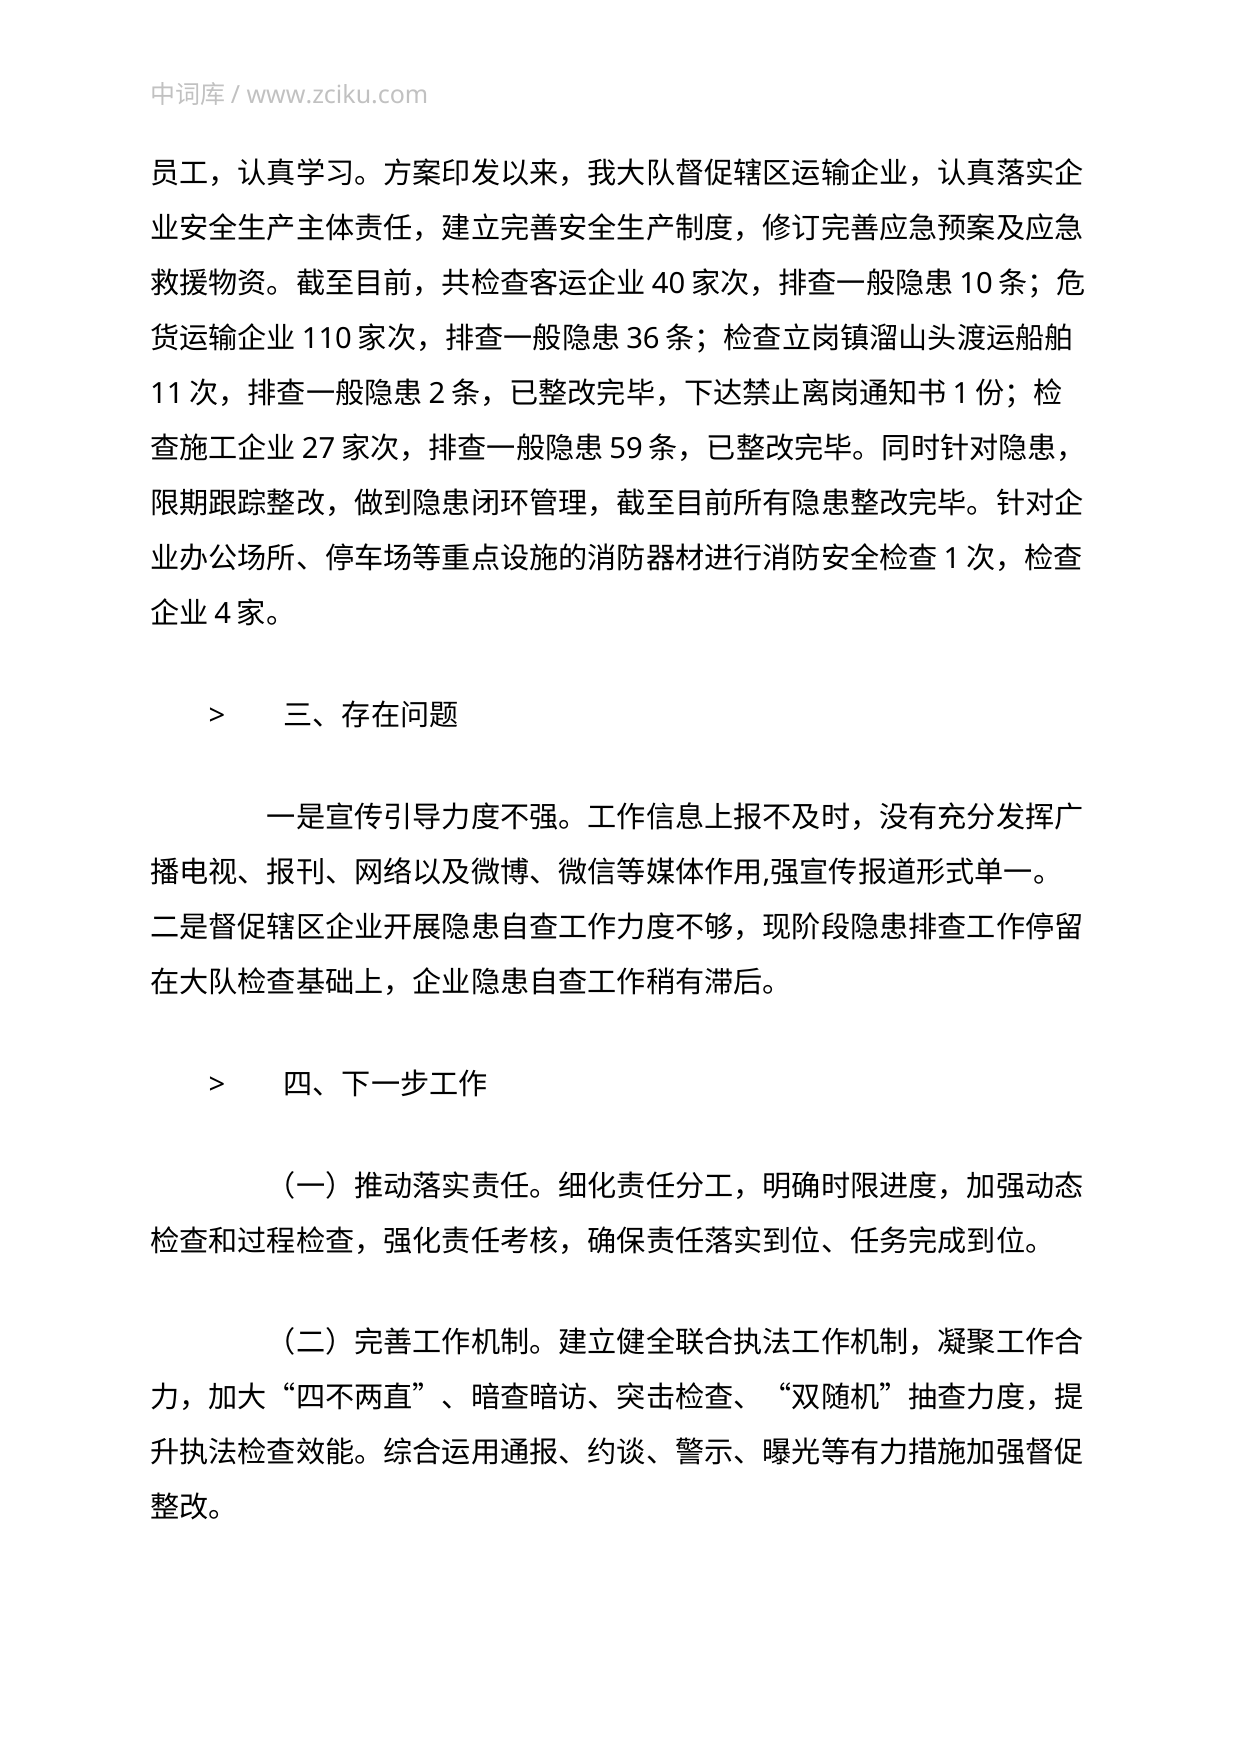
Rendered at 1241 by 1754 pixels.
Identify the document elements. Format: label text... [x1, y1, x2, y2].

text （二）完善工作机制。建立健全联合执法工作机制，凝聚工作合力，加大“四不两直”、暗查暗访、突击检查、“双随机”抽查力度，提升执法检查效能。综合运用通报、约谈、警示、曝光等有力措施加强督促整改。 [150, 1319, 1090, 1526]
text > 四、下一步工作 [150, 1060, 1090, 1103]
text 一是宣传引导力度不强。工作信息上报不及时，没有充分发挥广播电视、报刊、网络以及微博、微信等媒体作用,强宣传报道形式单一。二是督促辖区企业开展隐患自查工作力度不够，现阶段隐患排查工作停留在大队检查基础上，企业隐患自查工作稍有滞后。 [150, 794, 1090, 1001]
text > 三、存在问题 [150, 692, 1090, 734]
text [150, 150, 1090, 632]
text （一）推动落实责任。细化责任分工，明确时限进度，加强动态检查和过程检查，强化责任考核，确保责任落实到位、任务完成到位。 [150, 1162, 1090, 1259]
